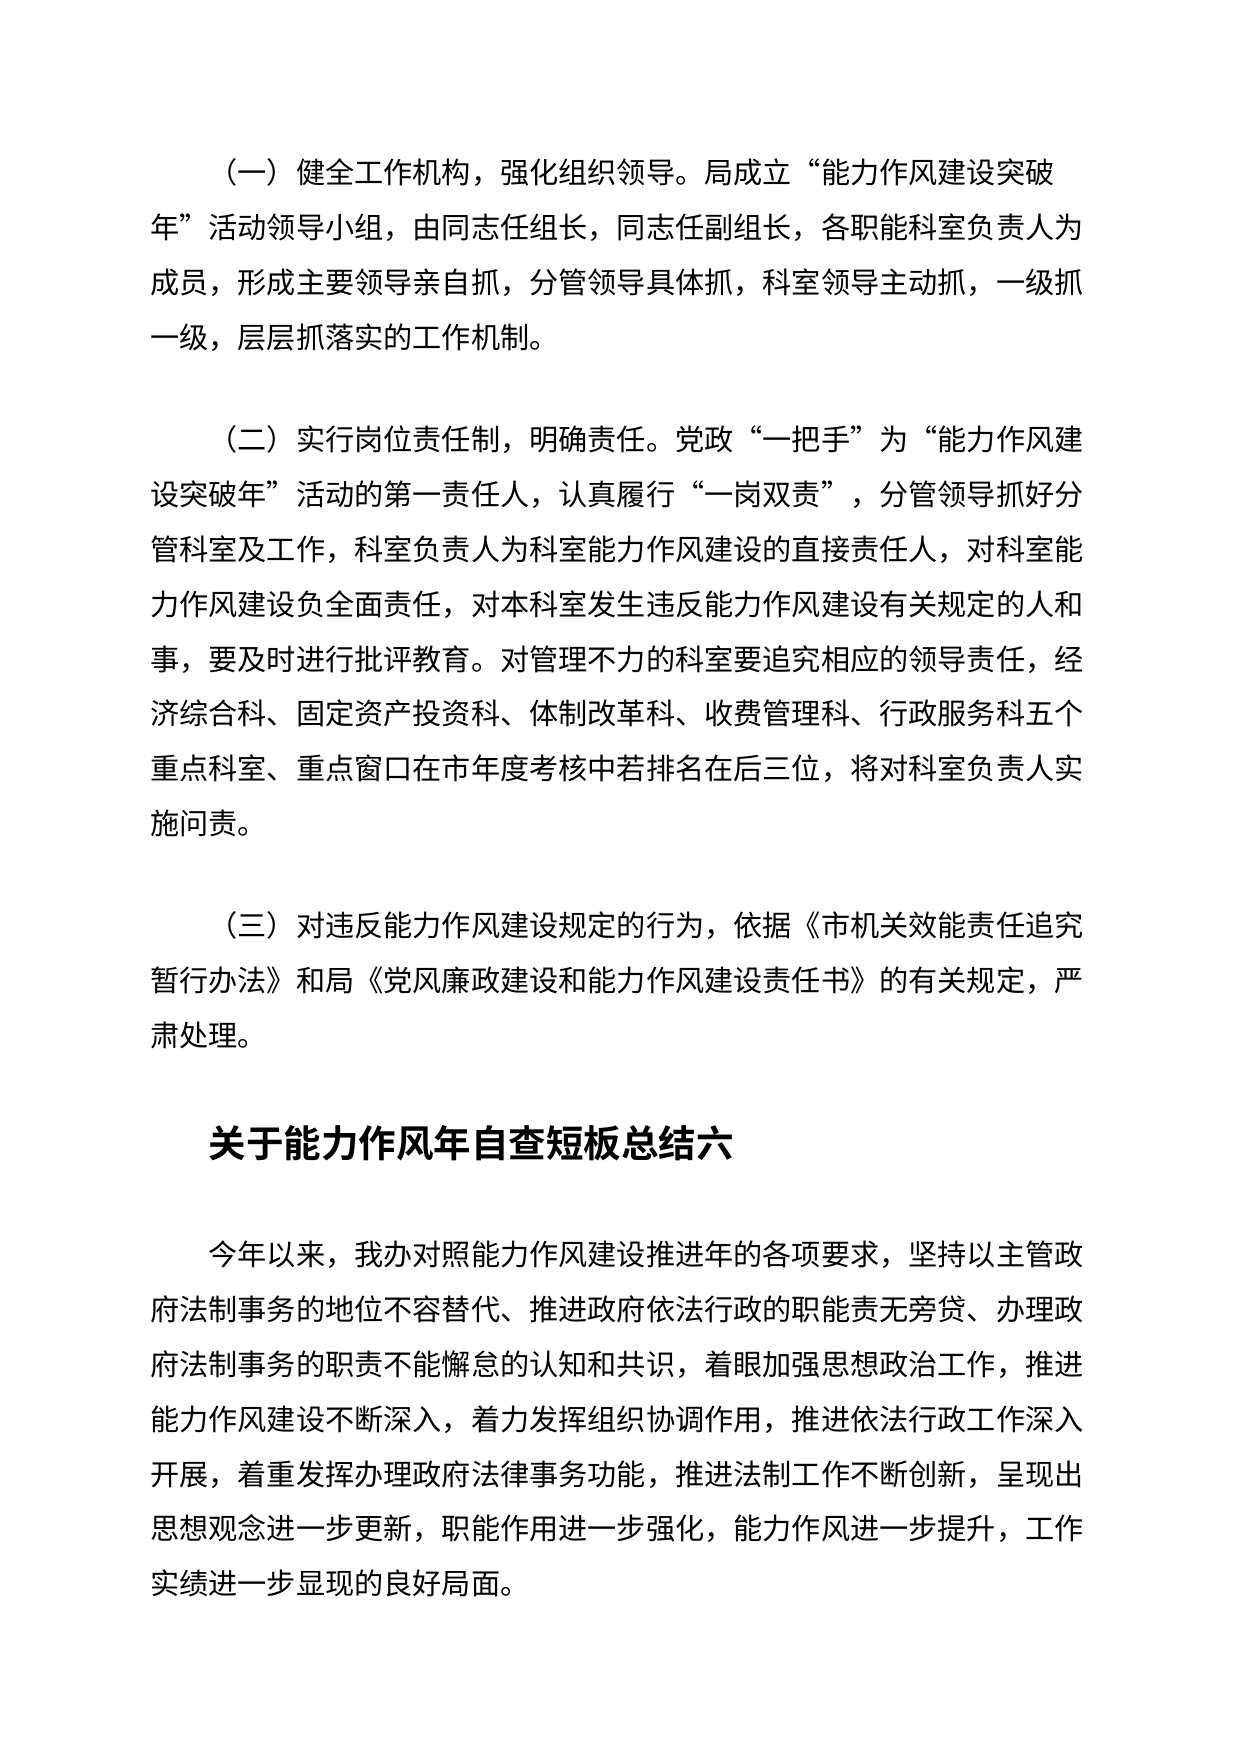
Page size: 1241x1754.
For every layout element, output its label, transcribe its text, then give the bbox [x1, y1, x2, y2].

text （二）实行岗位责任制，明确责任。党政“一把手”为“能力作风建设突破年”活动的第一责任人，认真履行“一岗双责”，分管领导抓好分管科室及工作，科室负责人为科室能力作风建设的直接责任人，对科室能力作风建设负全面责任，对本科室发生违反能力作风建设有关规定的人和事，要及时进行批评教育。对管理不力的科室要追究相应的领导责任，经济综合科、固定资产投资科、体制改革科、收费管理科、行政服务科五个重点科室、重点窗口在市年度考核中若排名在后三位，将对科室负责人实施问责。 [150, 416, 1090, 843]
text 关于能力作风年自查短板总结六 [150, 1114, 1090, 1168]
text （一）健全工作机构，强化组织领导。局成立“能力作风建设突破年”活动领导小组，由同志任组长，同志任副组长，各职能科室负责人为成员，形成主要领导亲自抓，分管领导具体抓，科室领导主动抓，一级抓一级，层层抓落实的工作机制。 [150, 150, 1090, 357]
text （三）对违反能力作风建设规定的行为，依据《市机关效能责任追究暂行办法》和局《党风廉政建设和能力作风建设责任书》的有关规定，严肃处理。 [150, 902, 1090, 1054]
text 今年以来，我办对照能力作风建设推进年的各项要求，坚持以主管政府法制事务的地位不容替代、推进政府依法行政的职能责无旁贷、办理政府法制事务的职责不能懈怠的认知和共识，着眼加强思想政治工作，推进能力作风建设不断深入，着力发挥组织协调作用，推进依法行政工作深入开展，着重发挥办理政府法律事务功能，推进法制工作不断创新，呈现出思想观念进一步更新，职能作用进一步强化，能力作风进一步提升，工作实绩进一步显现的良好局面。 [150, 1231, 1090, 1603]
